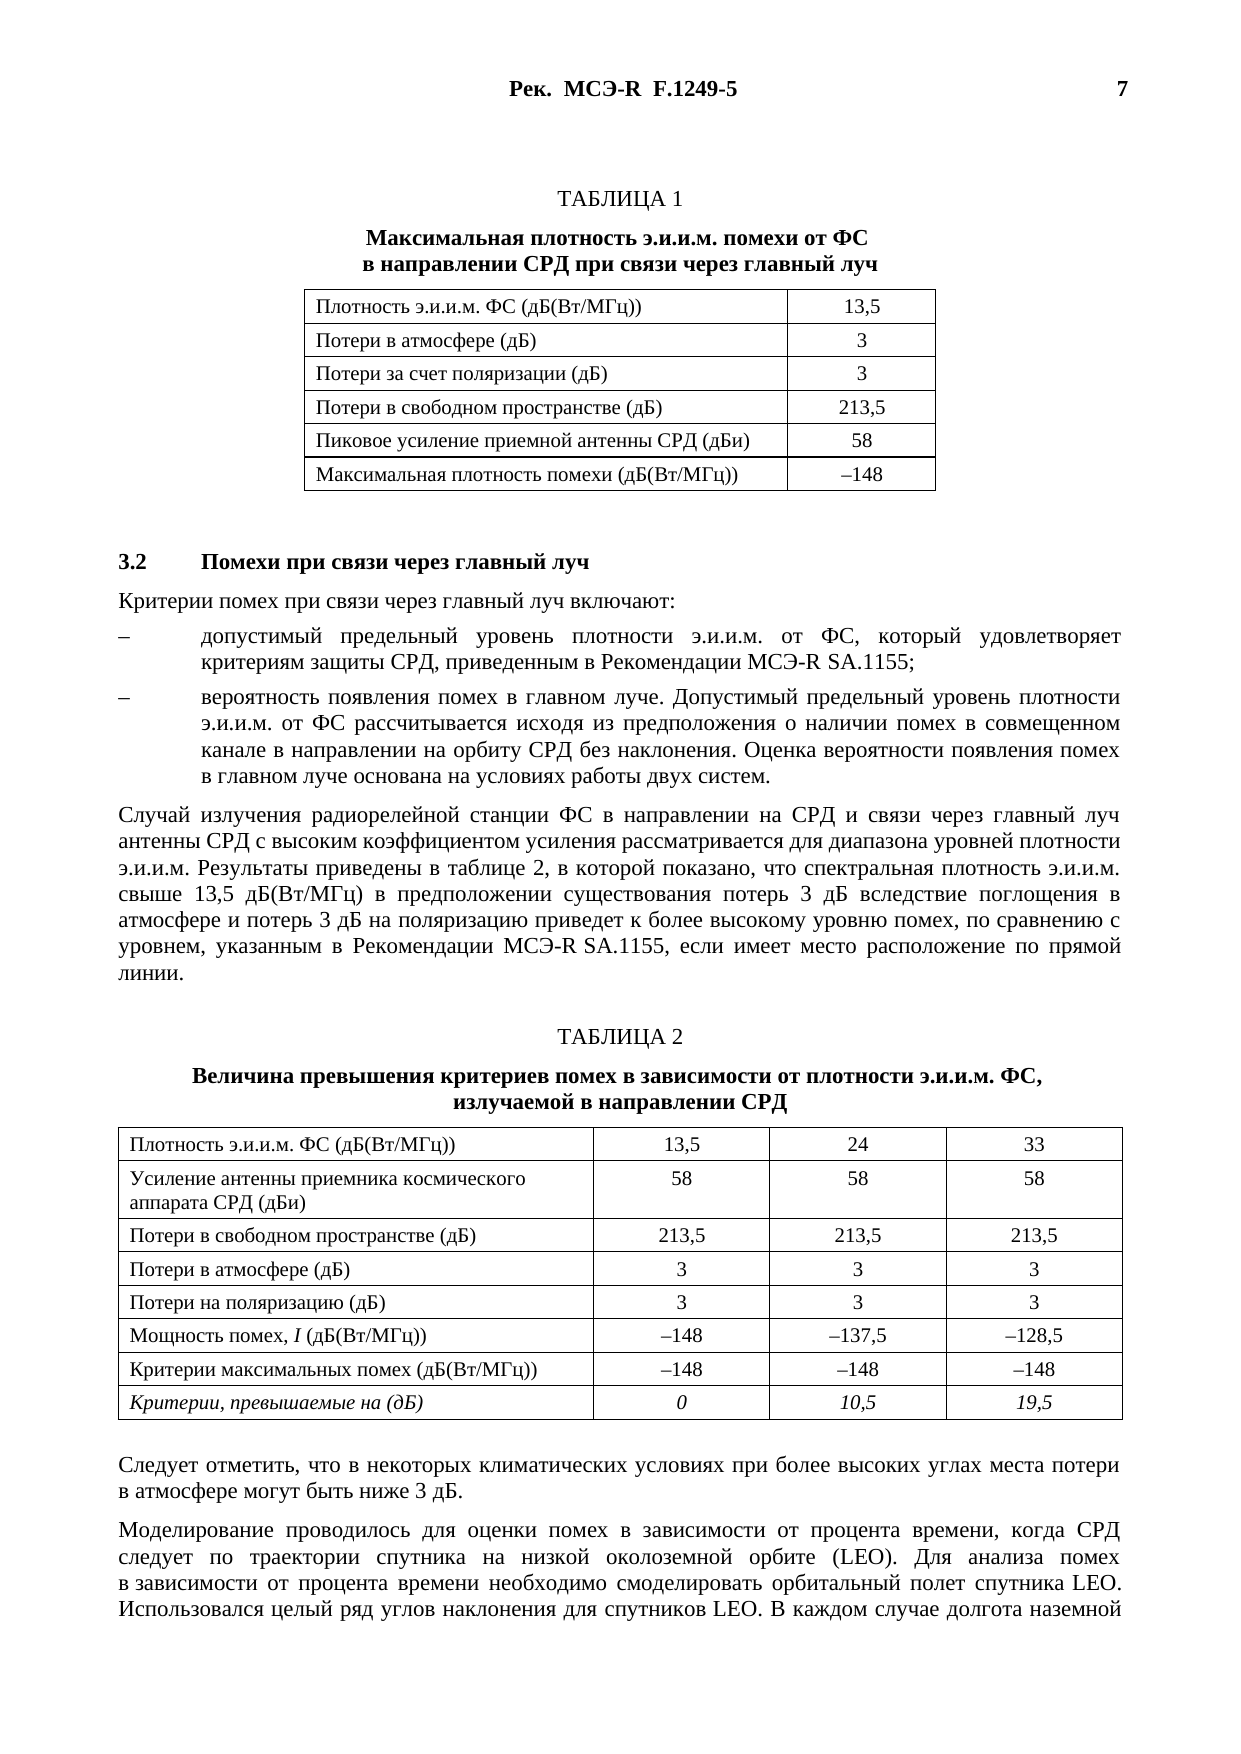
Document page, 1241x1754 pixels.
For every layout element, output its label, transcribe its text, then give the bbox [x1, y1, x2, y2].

table_cell Потери за счет поляризации (дБ) [305, 357, 787, 389]
table_cell –137,5 [770, 1319, 946, 1352]
table_cell Потери на поляризацию (дБ) [119, 1286, 593, 1318]
table_header 33 [947, 1128, 1122, 1160]
text Критерии помех при связи через главный луч включают: [118, 587, 1122, 613]
text ТАБЛИЦА 2 [118, 1023, 1122, 1049]
table_cell 213,5 [788, 391, 935, 423]
table_cell Потери в свободном пространстве (дБ) [119, 1219, 593, 1251]
table_cell Потери в атмосфере (дБ) [305, 324, 787, 356]
table_cell 213,5 [947, 1219, 1122, 1251]
table_cell –148 [788, 458, 935, 490]
table_cell 3 [594, 1252, 769, 1285]
text Случай излучения радиорелейной станции ФС в направлении на СРД и связи через главный луч антенны СРД с высоким коэффициентом усиления рассматривается для диапазона уровней плотности э.и.и.м. Результаты приведены в таблице 2, в которой показано, что спектральная плотность э.и.и.м. свыше 13,5 дБ(Вт/МГц) в предположении существования потерь 3 дБ вследствие поглощения в атмосфере и потерь 3 дБ на поляризацию приведет к более высокому уровню помех, по сравнению с уровнем, указанным в Рекомендации МСЭ-R SA.1155, если имеет место расположение по прямой линии. [118, 801, 1122, 985]
table_header Плотность э.и.и.м. ФС (дБ(Вт/МГц)) [305, 290, 787, 323]
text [118, 1516, 1122, 1622]
table_header 13,5 [788, 290, 935, 323]
table_cell –148 [594, 1319, 769, 1352]
title Величина превышения критериев помех в зависимости от плотности э.и.и.м. ФС, излучаемой в направлении СРД [118, 1062, 1122, 1114]
table_cell 3 [947, 1252, 1122, 1285]
table_cell 3 [770, 1286, 946, 1318]
table_cell 0 [594, 1386, 769, 1418]
text ТАБЛИЦА 1 [118, 185, 1122, 212]
table_cell 58 [594, 1161, 769, 1218]
table_cell –148 [594, 1353, 769, 1385]
table_cell 10,5 [770, 1386, 946, 1418]
table_cell 19,5 [947, 1386, 1122, 1418]
table_cell 3 [788, 357, 935, 389]
table_cell Потери в свободном пространстве (дБ) [305, 391, 787, 423]
table_cell 213,5 [770, 1219, 946, 1251]
text – вероятность появления помех в главном луче. Допустимый предельный уровень плотности э.и.и.м. от ФС рассчитывается исходя из предположения о наличии помех в совмещенном канале в направлении на орбиту СРД без наклонения. Оценка вероятности появления помех в главном луче основана на условиях работы двух систем. [118, 683, 1122, 788]
table_cell Пиковое усиление приемной антенны СРД (дБи) [305, 424, 787, 456]
table_header 13,5 [594, 1128, 769, 1160]
table_cell 58 [770, 1161, 946, 1218]
table_cell 3 [947, 1286, 1122, 1318]
table_cell Потери в атмосфере (дБ) [119, 1252, 593, 1285]
text Следует отметить, что в некоторых климатических условиях при более высоких углах места потери в атмосфере могут быть ниже 3 дБ. [118, 1451, 1122, 1504]
table_cell –148 [770, 1353, 946, 1385]
table_cell 3 [594, 1286, 769, 1318]
table_cell 58 [947, 1161, 1122, 1218]
table_header 24 [770, 1128, 946, 1160]
table_cell 58 [788, 424, 935, 456]
subtitle 3.2 Помехи при связи через главный луч [118, 548, 1122, 575]
table_cell Усиление антенны приемника космического аппарата СРД (дБи) [119, 1161, 593, 1218]
text – допустимый предельный уровень плотности э.и.и.м. от ФС, который удовлетворяет критериям защиты СРД, приведенным в Рекомендации МСЭ-R SA.1155; [118, 622, 1122, 674]
table_cell Критерии, превышаемые на (дБ) [119, 1386, 593, 1418]
table_cell 213,5 [594, 1219, 769, 1251]
table_cell Мощность помех, I (дБ(Вт/МГц)) [119, 1319, 593, 1352]
title Максимальная плотность э.и.и.м. помехи от ФС в направлении СРД при связи через главный луч [118, 224, 1122, 277]
table_cell 3 [788, 324, 935, 356]
table_cell 3 [770, 1252, 946, 1285]
table_cell –128,5 [947, 1319, 1122, 1352]
table_cell Максимальная плотность помехи (дБ(Вт/МГц)) [305, 458, 787, 490]
table_cell Критерии максимальных помех (дБ(Вт/МГц)) [119, 1353, 593, 1385]
table_header Плотность э.и.и.м. ФС (дБ(Вт/МГц)) [119, 1128, 593, 1160]
table_cell –148 [947, 1353, 1122, 1385]
